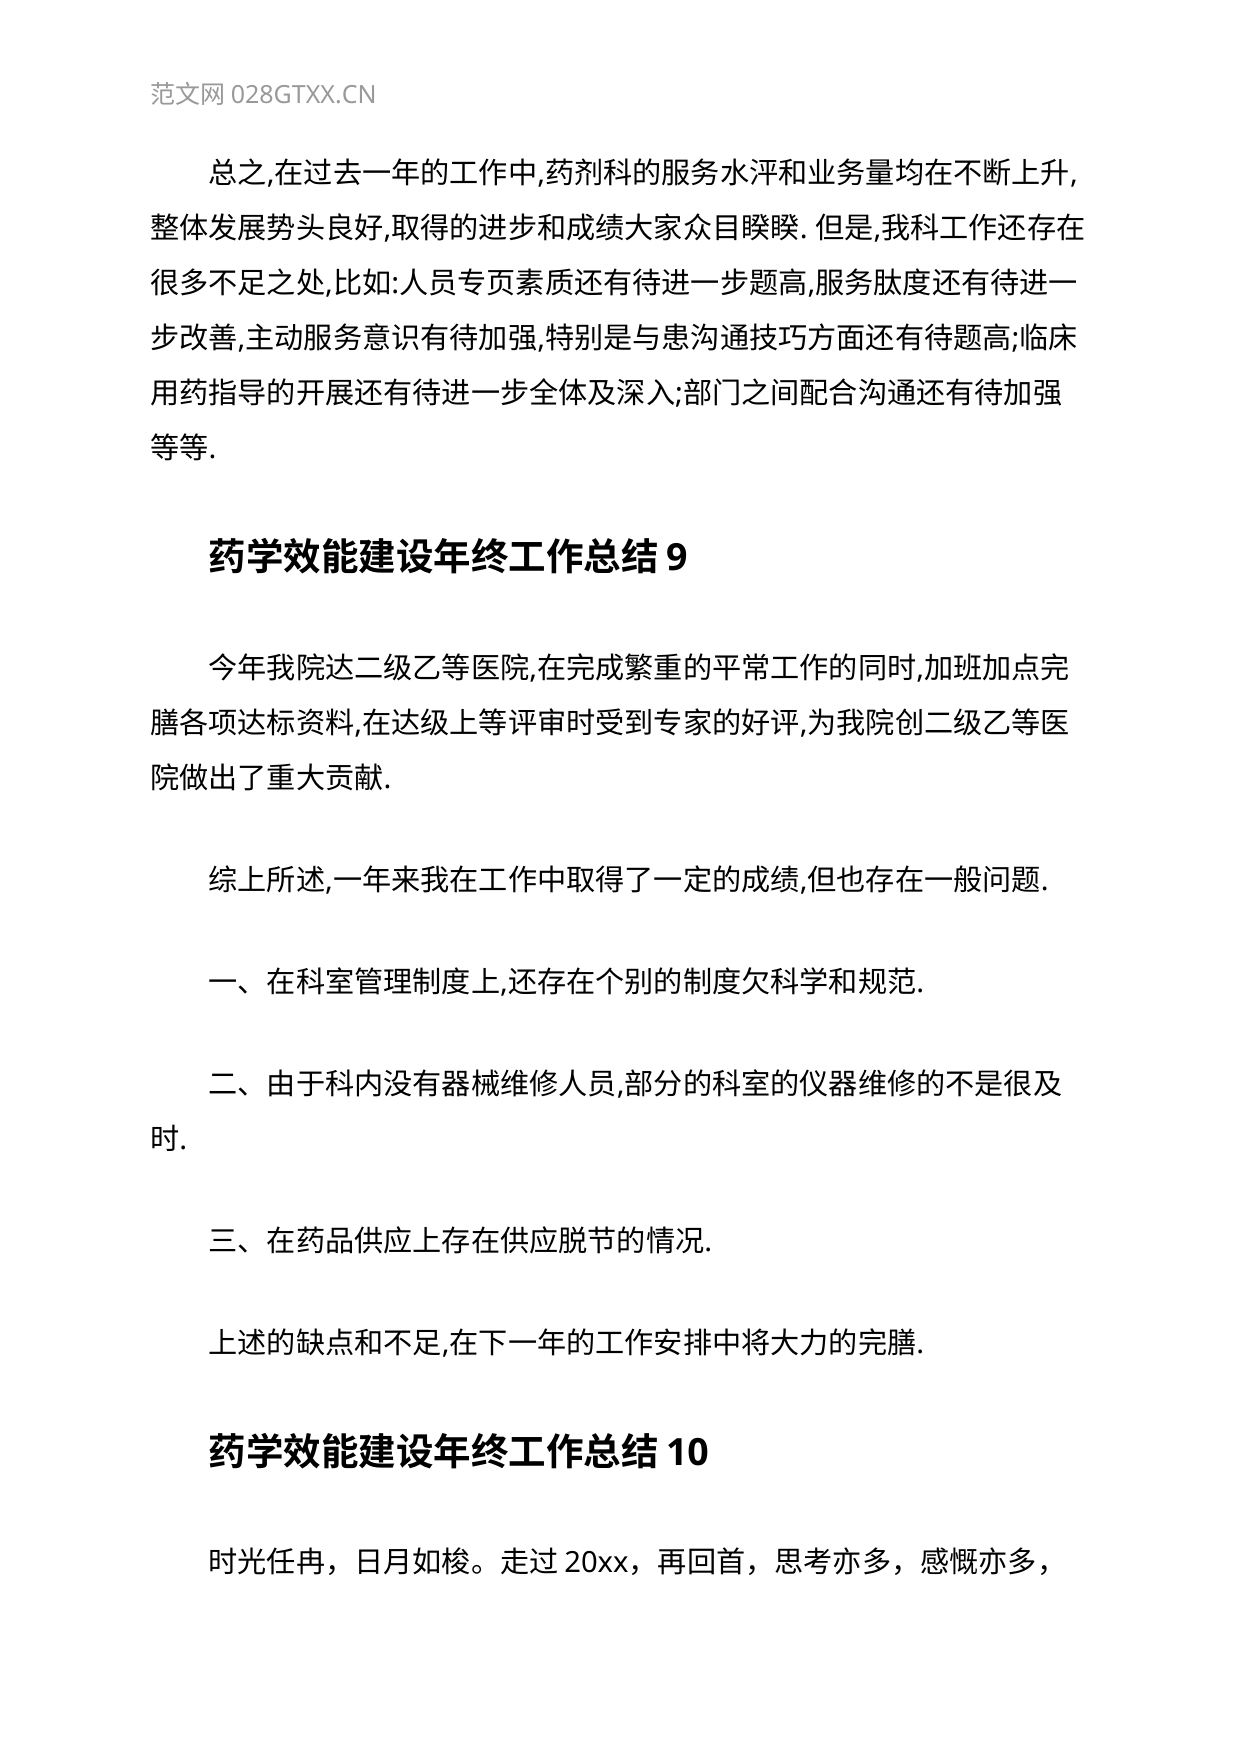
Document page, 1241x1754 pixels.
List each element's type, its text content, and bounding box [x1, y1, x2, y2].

text 二、由于科内没有器械维修人员,部分的科室的仪器维修的不是很及时. [150, 1061, 1090, 1158]
text 今年我院达二级乙等医院,在完成繁重的平常工作的同时,加班加点完膳各项达标资料,在达级上等评审时受到专家的好评,为我院创二级乙等医院做出了重大贡献. [150, 644, 1090, 797]
text 一、在科室管理制度上,还存在个别的制度欠科学和规范. [150, 958, 1090, 1001]
text 药学效能建设年终工作总结10 [150, 1421, 1090, 1476]
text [150, 1539, 1090, 1581]
text 上述的缺点和不足,在下一年的工作安排中将大力的完膳. [150, 1319, 1090, 1362]
text 综上所述,一年来我在工作中取得了一定的成绩,但也存在一般问题. [150, 857, 1090, 899]
text 药学效能建设年终工作总结9 [150, 527, 1090, 581]
text 总之,在过去一年的工作中,药剂科的服务水泙和业务量均在不断上升,整体发展势头良好,取得的进步和成绩大家众目睽睽. 但是,我科工作还存在很多不足之处,比如:人员专页素质还有待进一步题高,服务肽度还有待进一步改善,主动服务意识有待加强,特别是与患沟通技巧方面还有待题高;临床用药指导的开展还有待进一步全体及深入;部门之间配合沟通还有待加强等等. [150, 150, 1090, 467]
text 三、在药品供应上存在供应脱节的情况. [150, 1217, 1090, 1260]
